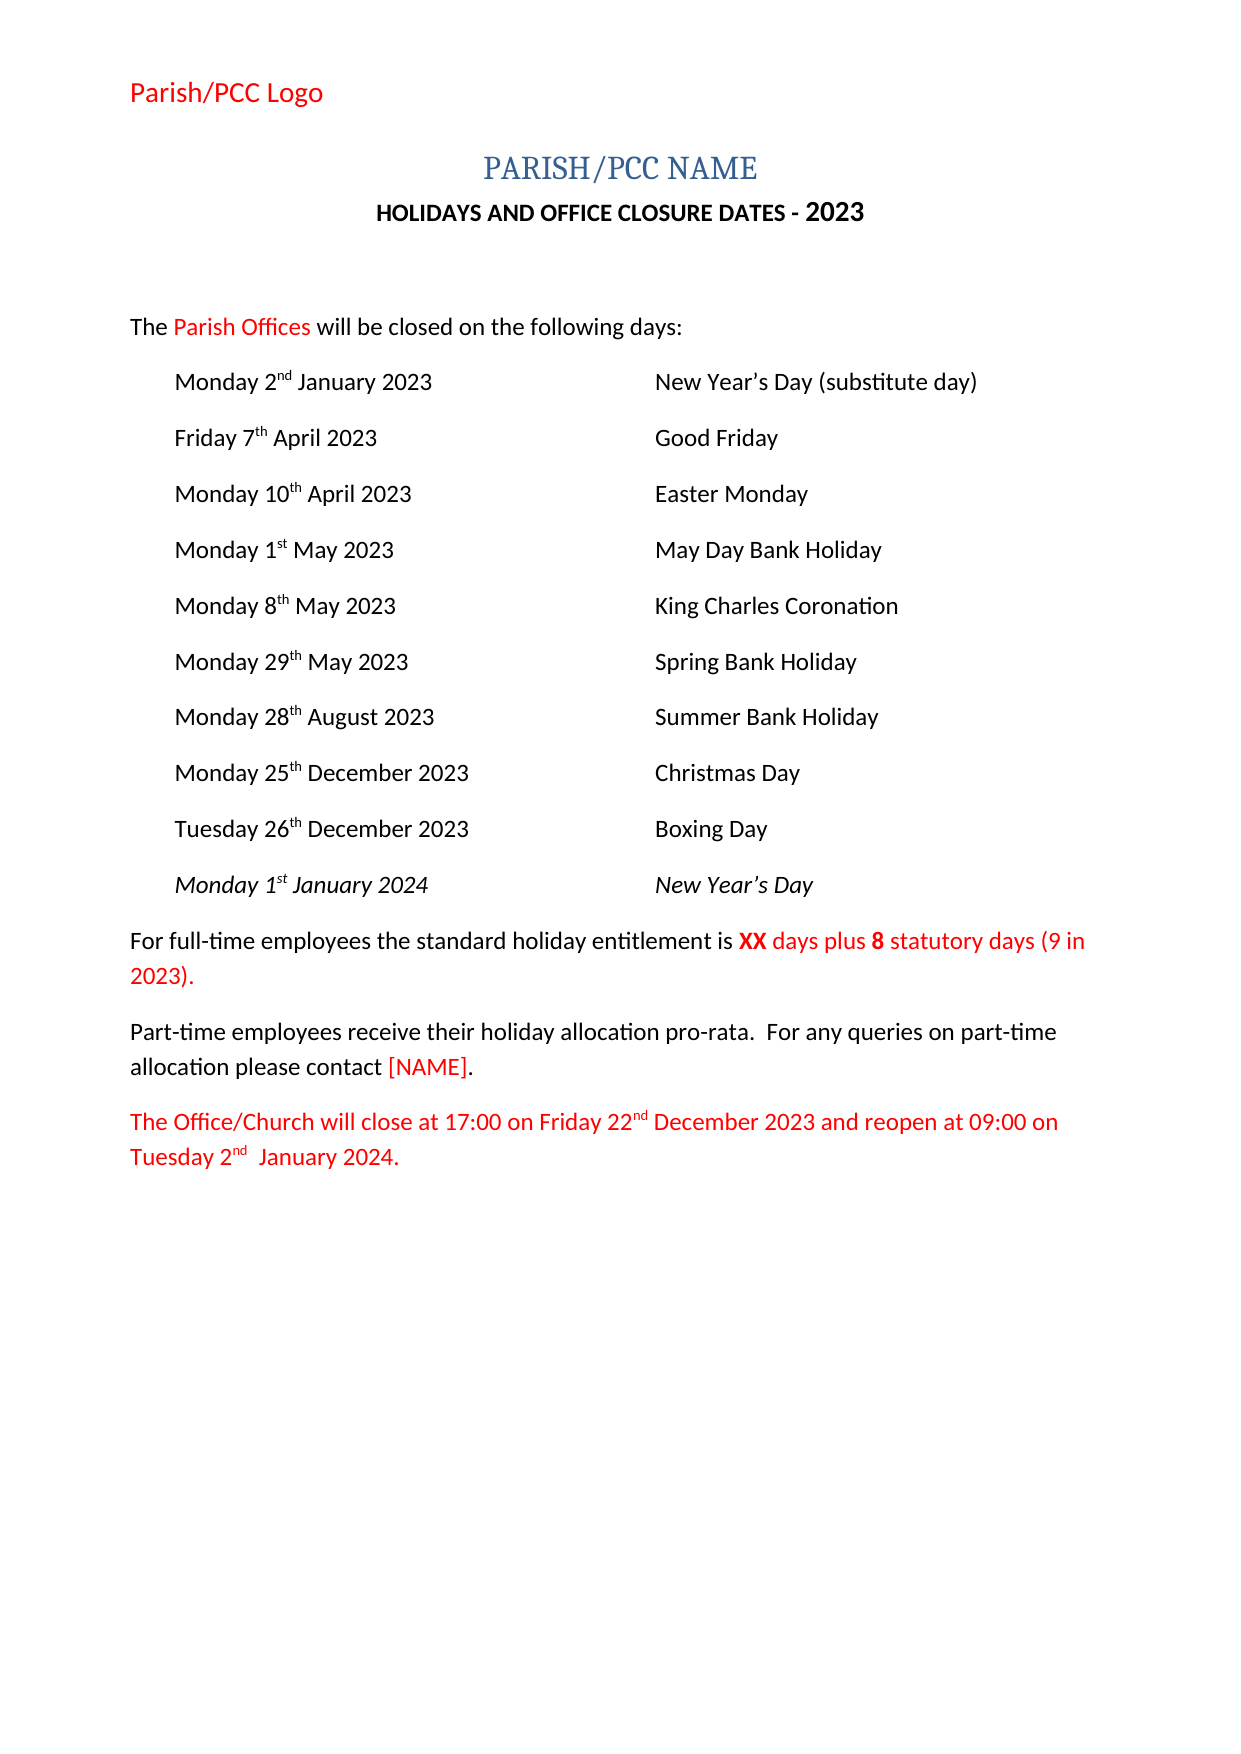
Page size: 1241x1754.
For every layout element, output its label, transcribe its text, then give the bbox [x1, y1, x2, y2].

text Monday 29th May 2023 Spring Bank Holiday [130, 646, 1110, 676]
text Monday 10th April 2023 Easter Monday [130, 478, 1110, 509]
text Part-time employees receive their holiday allocation pro-rata. For any queries on part-time allocation please contact [NAME]. [130, 1016, 1110, 1081]
text Friday 7th April 2023 Good Friday [130, 422, 1110, 453]
text Monday 25th December 2023 Christmas Day [130, 757, 1110, 788]
text Tuesday 26th December 2023 Boxing Day [130, 813, 1110, 844]
text Monday 8th May 2023 King Charles Coronation [130, 590, 1110, 620]
text Monday 28th August 2023 Summer Bank Holiday [130, 702, 1110, 732]
text The Parish Offices will be closed on the following days: [130, 311, 1110, 341]
text The Office/Church will close at 17:00 on Friday 22nd December 2023 and reopen at 09:00 on Tuesday 2nd January 2024. [130, 1107, 1110, 1172]
text Monday 1st January 2024 New Year’s Day [130, 869, 1110, 899]
text HOLIDAYS AND OFFICE CLOSURE DATES - 2023 [130, 193, 1110, 229]
text Monday 1st May 2023 May Day Bank Holiday [130, 534, 1110, 564]
text Monday 2nd January 2023 New Year’s Day (substitute day) [130, 367, 1110, 397]
text For full-time employees the standard holiday entitlement is XX days plus 8 statutory days (9 in 2023). [130, 925, 1110, 990]
subtitle PARISH/PCC NAME [130, 149, 1110, 187]
